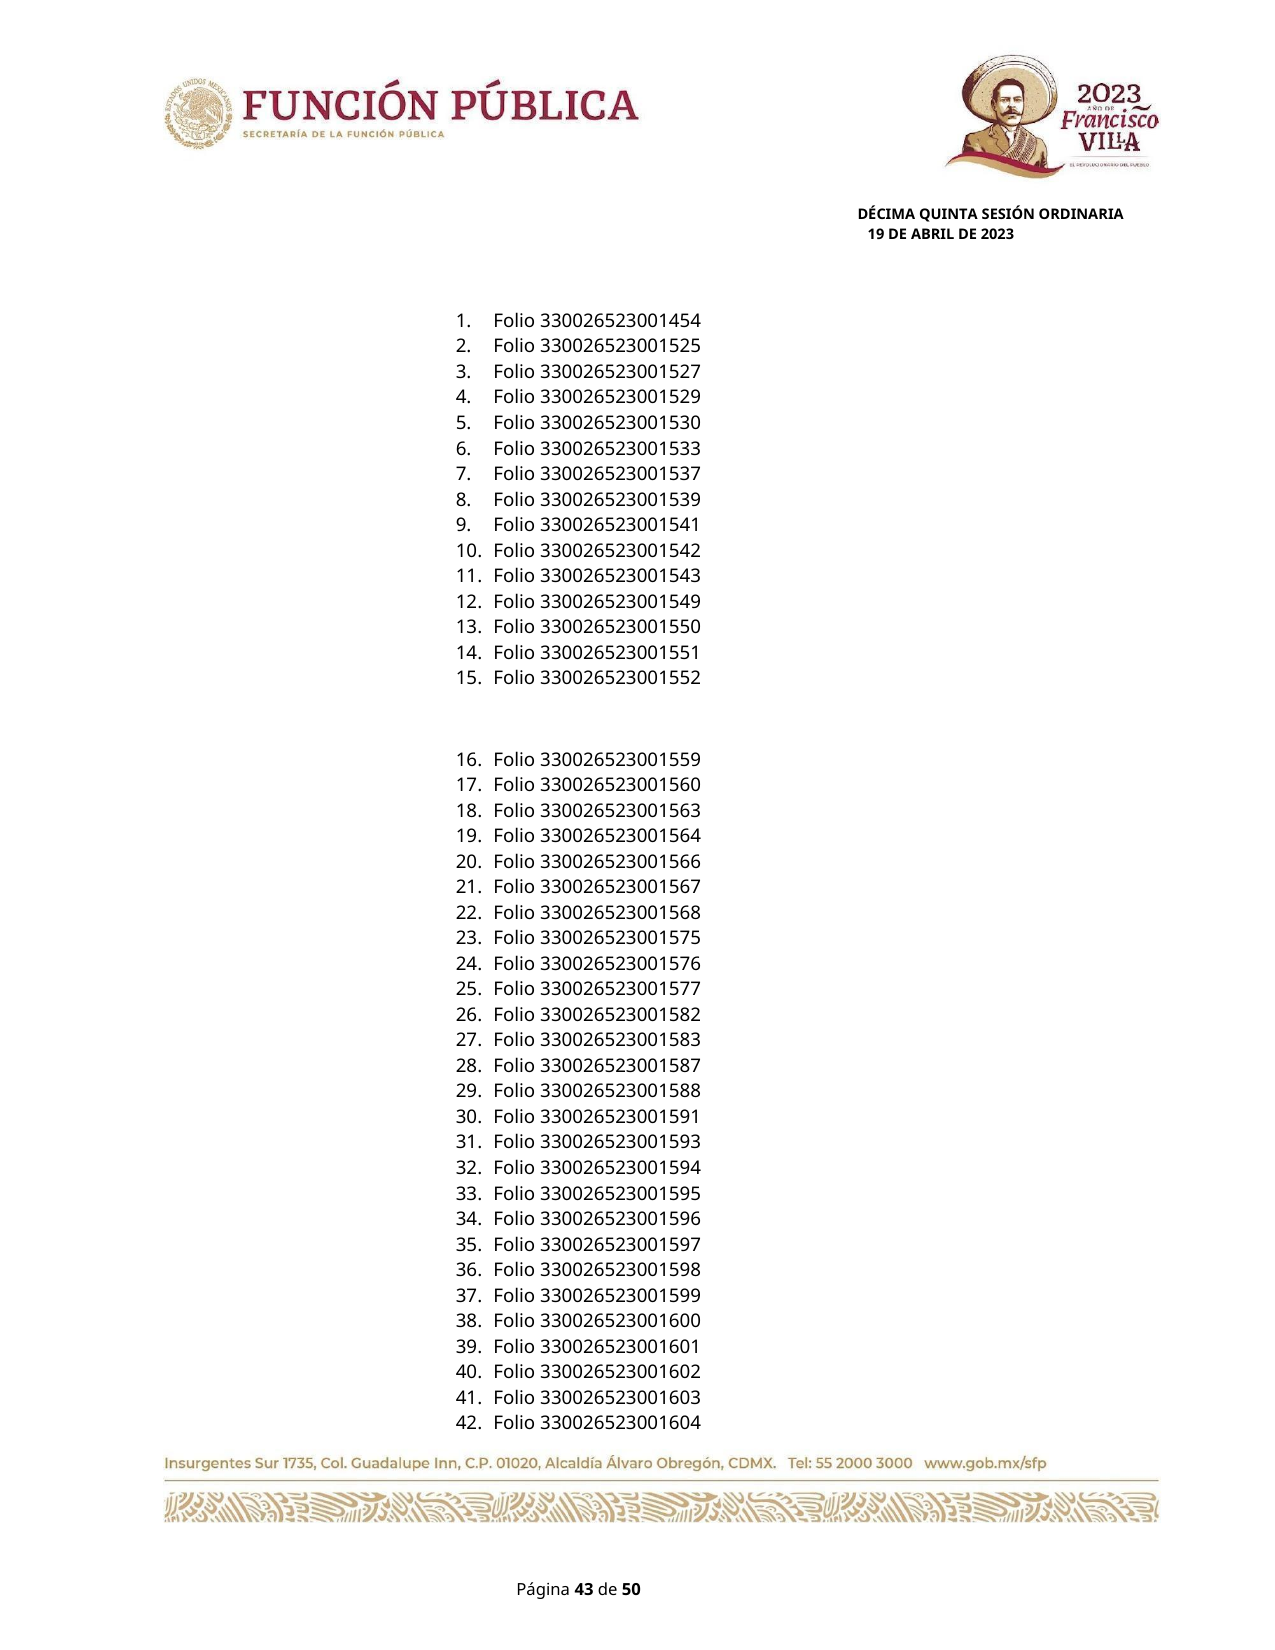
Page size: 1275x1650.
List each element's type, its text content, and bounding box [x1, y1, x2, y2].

list Folio 330026523001588 [456, 1078, 1122, 1103]
list Folio 330026523001596 [456, 1205, 1122, 1231]
list Folio 330026523001587 [456, 1052, 1122, 1078]
list Folio 330026523001537 [456, 460, 1122, 486]
list Folio 330026523001593 [456, 1129, 1122, 1154]
list Folio 330026523001603 [456, 1384, 1122, 1409]
list Folio 330026523001542 [456, 537, 1122, 562]
list Folio 330026523001575 [456, 925, 1122, 950]
list Folio 330026523001594 [456, 1154, 1122, 1180]
list Folio 330026523001598 [456, 1256, 1122, 1282]
list Folio 330026523001525 [456, 333, 1122, 358]
list Folio 330026523001604 [456, 1409, 1122, 1435]
list Folio 330026523001539 [456, 486, 1122, 511]
list Folio 330026523001564 [456, 823, 1122, 848]
list Folio 330026523001566 [456, 848, 1122, 874]
list Folio 330026523001541 [456, 511, 1122, 537]
picture [51, 9, 1263, 1610]
list Folio 330026523001530 [456, 409, 1122, 435]
list Folio 330026523001577 [456, 976, 1122, 1001]
list Folio 330026523001550 [456, 613, 1122, 639]
list Folio 330026523001597 [456, 1231, 1122, 1256]
list Folio 330026523001560 [456, 772, 1122, 797]
list Folio 330026523001582 [456, 1001, 1122, 1027]
list Folio 330026523001549 [456, 588, 1122, 613]
list Folio 330026523001568 [456, 899, 1122, 925]
list Folio 330026523001583 [456, 1027, 1122, 1052]
list Folio 330026523001552 [456, 664, 1122, 690]
list Folio 330026523001601 [456, 1333, 1122, 1358]
list Folio 330026523001543 [456, 562, 1122, 588]
list Folio 330026523001600 [456, 1307, 1122, 1333]
list Folio 330026523001533 [456, 435, 1122, 460]
list Folio 330026523001559 [456, 746, 1122, 772]
list Folio 330026523001527 [456, 358, 1122, 384]
list Folio 330026523001551 [456, 639, 1122, 664]
list Folio 330026523001602 [456, 1358, 1122, 1384]
list Folio 330026523001529 [456, 384, 1122, 409]
list Folio 330026523001595 [456, 1180, 1122, 1205]
list Folio 330026523001563 [456, 797, 1122, 823]
list Folio 330026523001599 [456, 1282, 1122, 1307]
list Folio 330026523001576 [456, 950, 1122, 976]
list Folio 330026523001591 [456, 1103, 1122, 1129]
list Folio 330026523001567 [456, 874, 1122, 899]
list Folio 330026523001454 [456, 307, 1122, 333]
